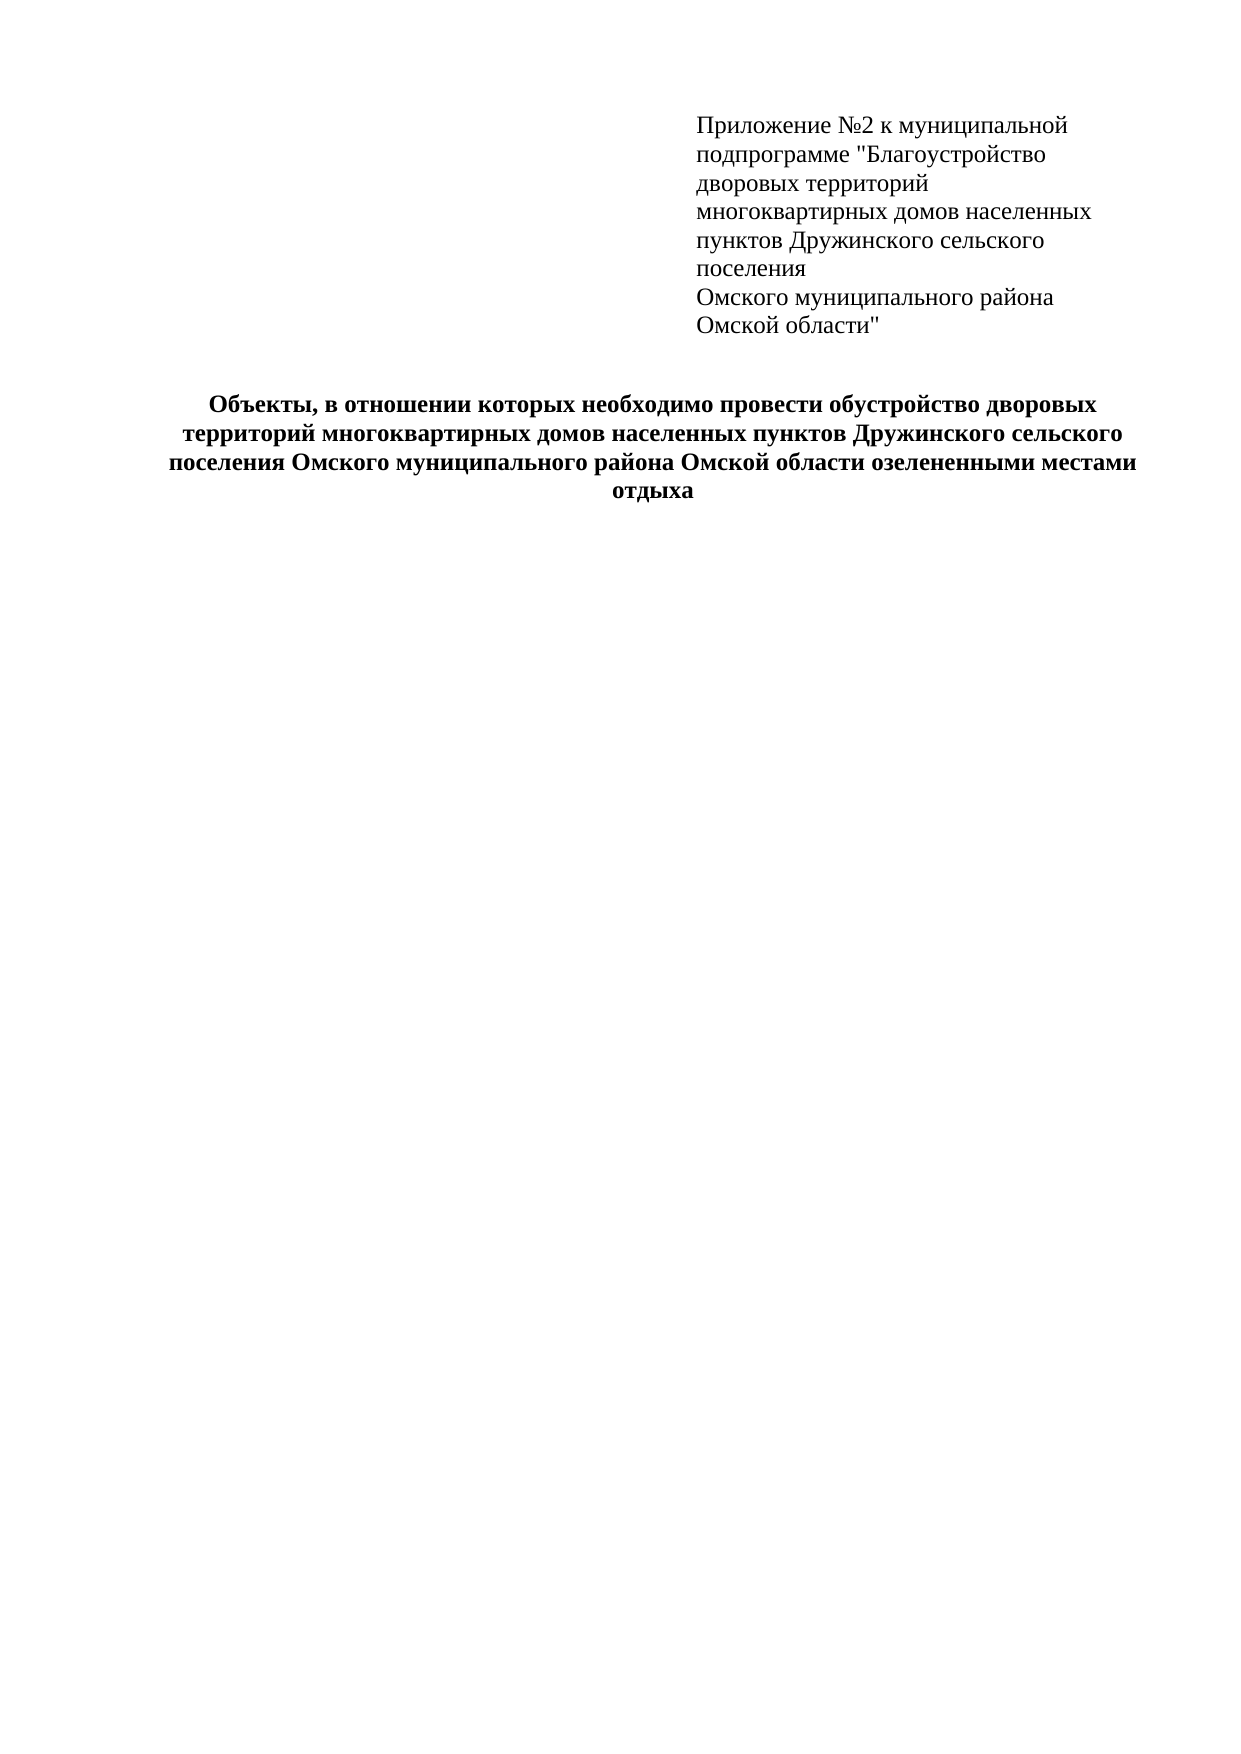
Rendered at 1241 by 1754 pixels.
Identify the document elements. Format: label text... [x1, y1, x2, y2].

text Омского муниципального района Омской области" [696, 282, 1126, 339]
text отдыха [140, 476, 1166, 504]
text Приложение №2 к муниципальной подпрограмме "Благоустройство дворовых территорий многоквартирных домов населенных пунктов Дружинского сельского поселения [696, 111, 1126, 282]
text Объекты, в отношении которых необходимо провести обустройство дворовых территорий многоквартирных домов населенных пунктов Дружинского сельского поселения Омского муниципального района Омской области озелененными местами [140, 389, 1166, 476]
